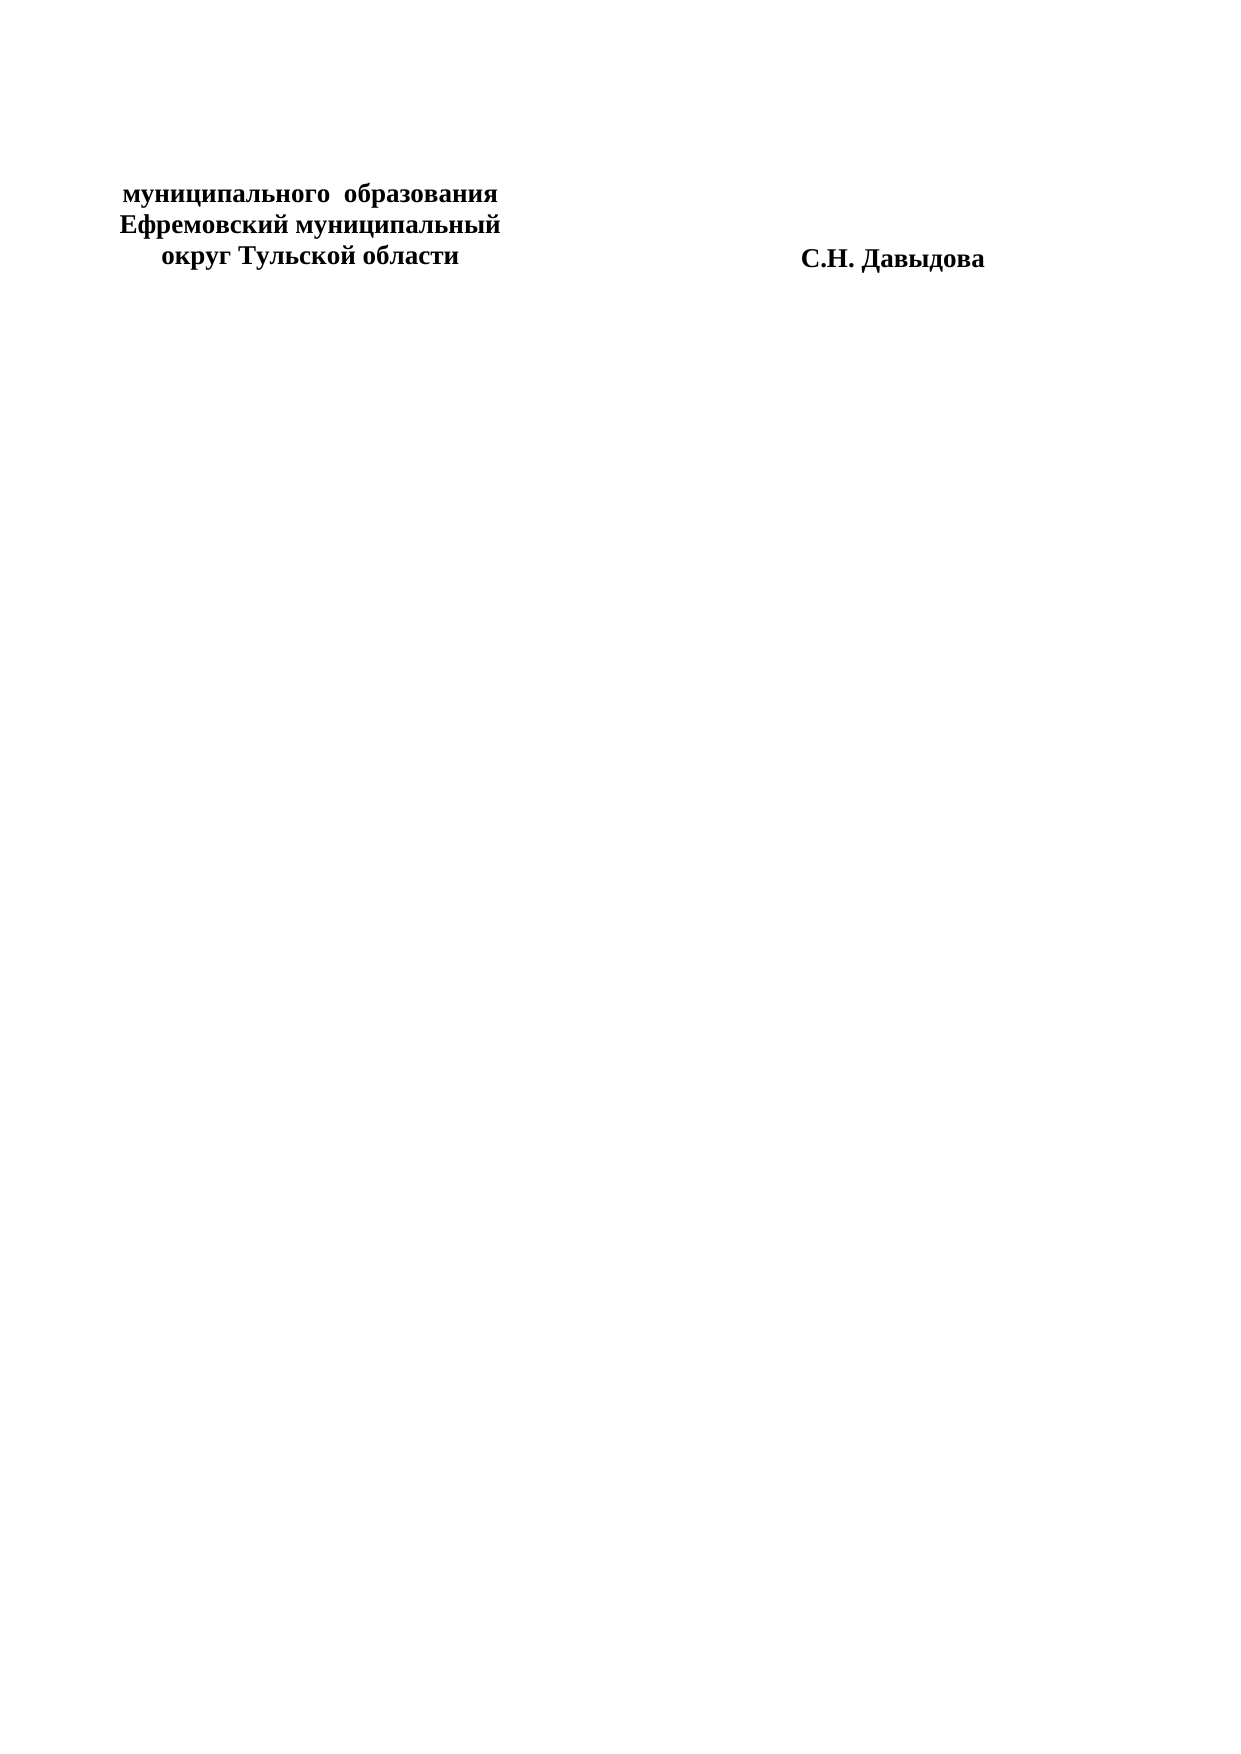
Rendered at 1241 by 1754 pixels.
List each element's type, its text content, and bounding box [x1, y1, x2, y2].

table_header С.Н. Давыдова [546, 177, 1104, 273]
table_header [74, 177, 546, 273]
